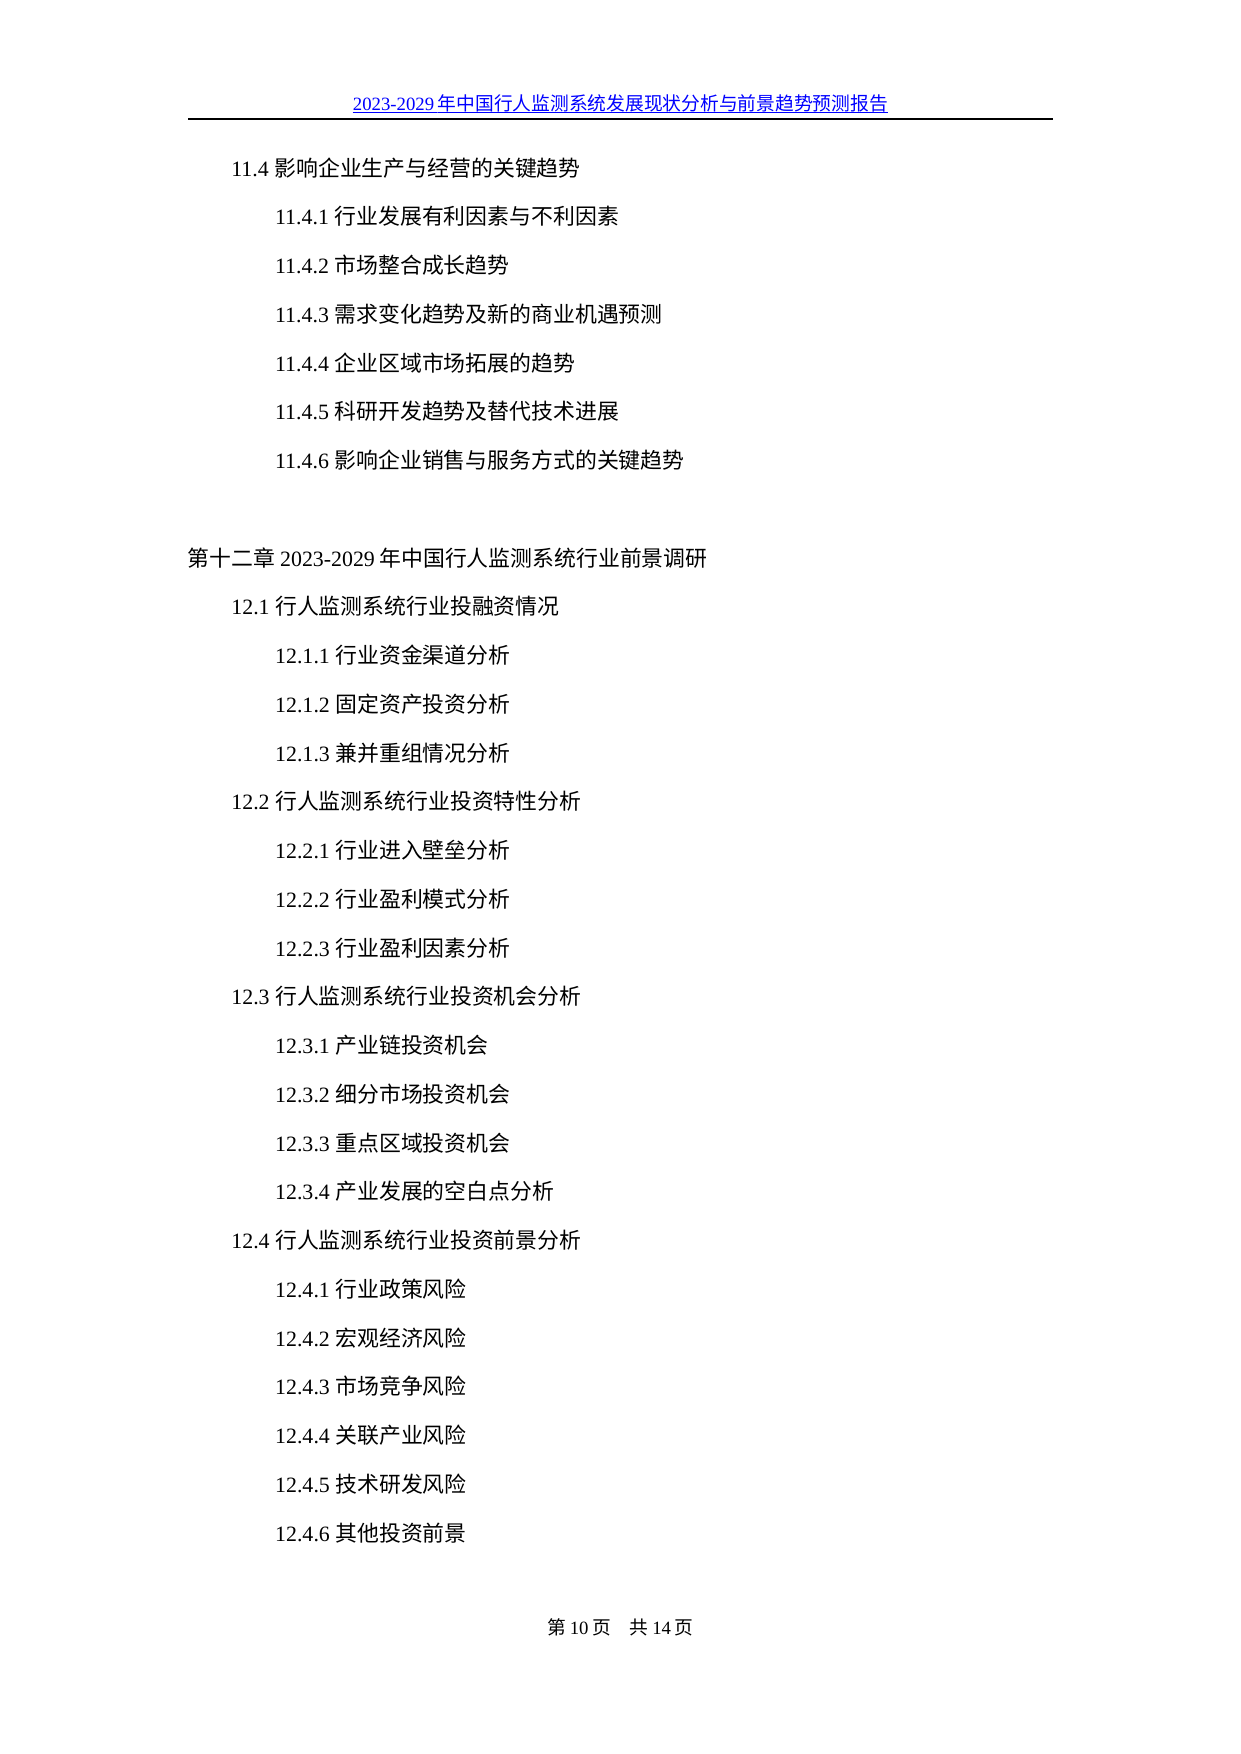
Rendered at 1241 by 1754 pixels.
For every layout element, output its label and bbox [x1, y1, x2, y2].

text [187, 150, 1053, 1548]
